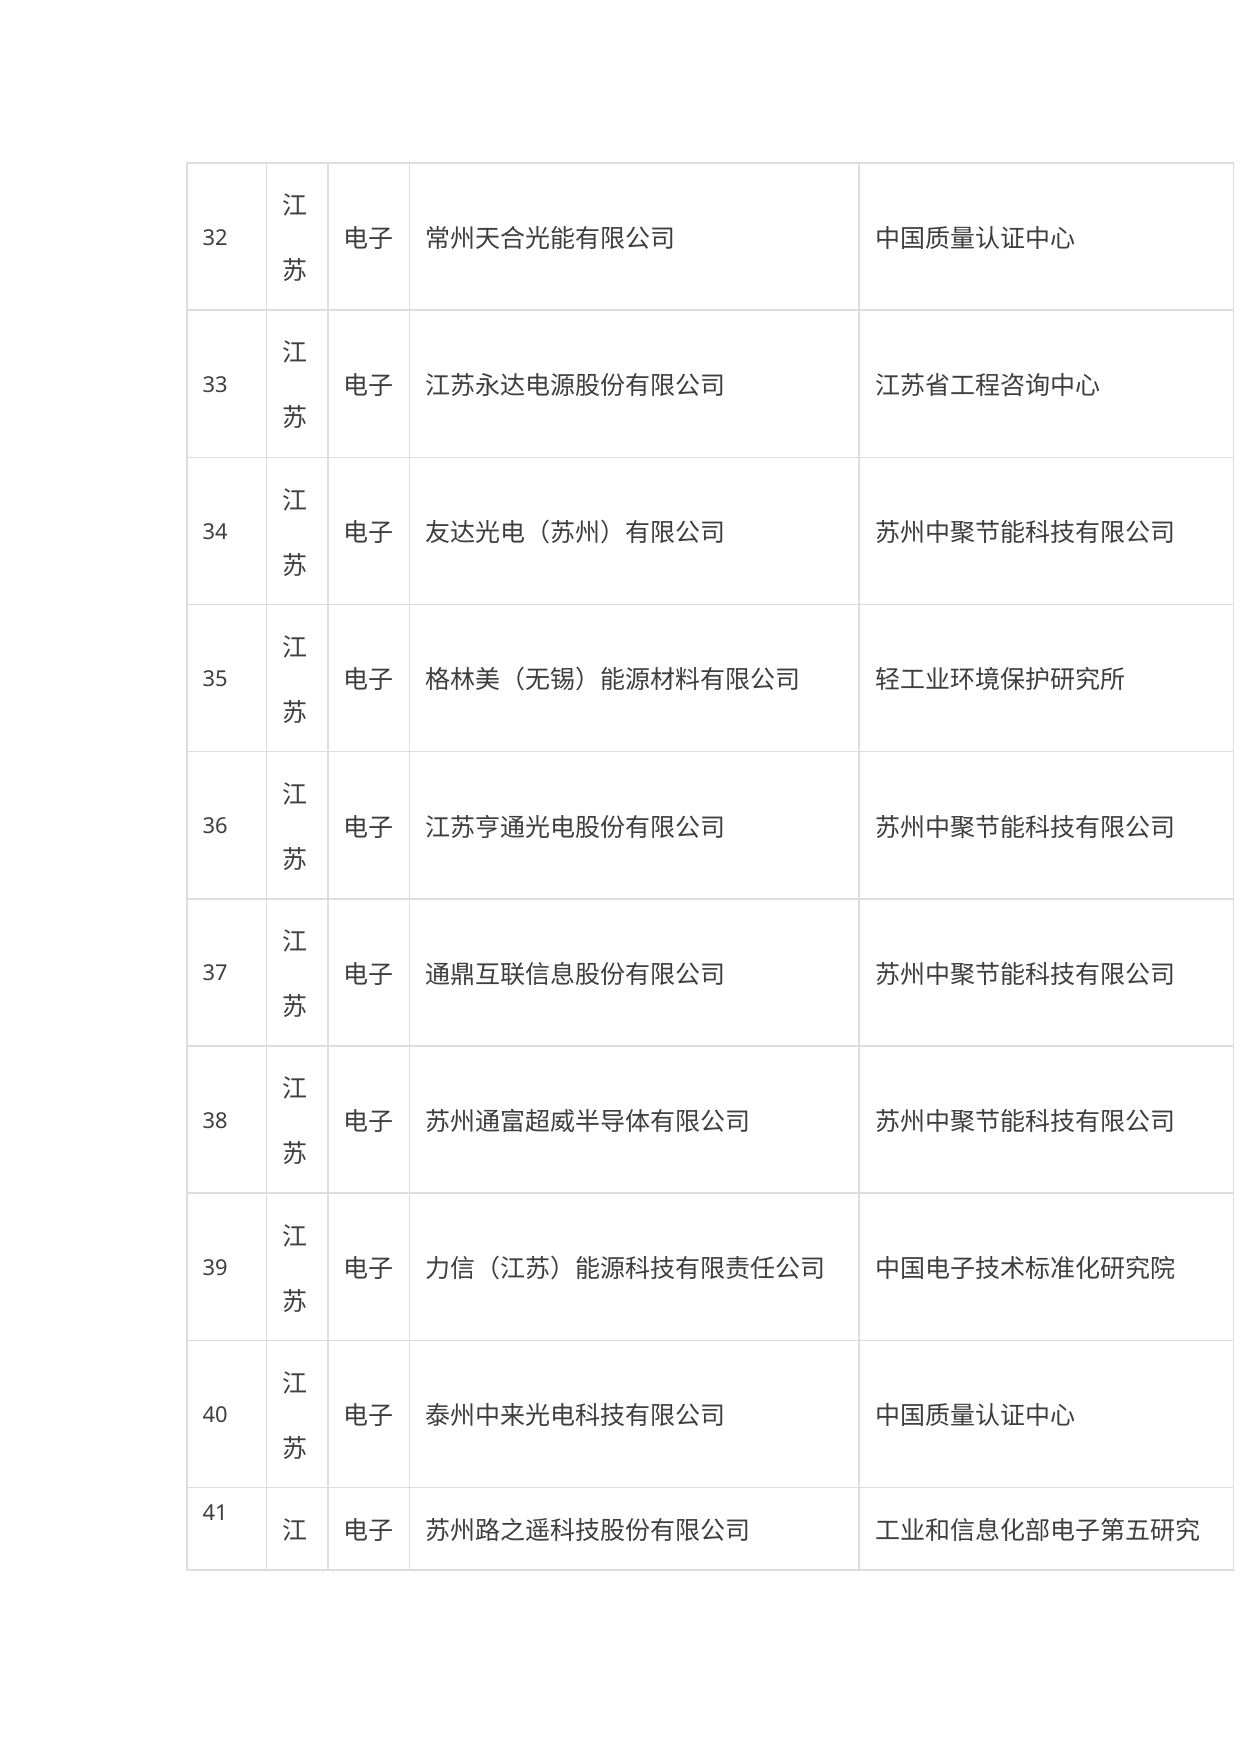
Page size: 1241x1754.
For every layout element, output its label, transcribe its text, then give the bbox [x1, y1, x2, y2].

table_cell 33 [188, 311, 266, 456]
table_cell 电子 [329, 1488, 409, 1569]
table_cell 35 [188, 605, 266, 751]
table_cell 江苏 [267, 900, 327, 1045]
table_cell 江苏 [267, 458, 327, 603]
table_cell 中国质量认证中心 [860, 164, 1233, 309]
table_cell 电子 [329, 900, 409, 1045]
table_cell 39 [188, 1194, 266, 1339]
table_cell 苏州中聚节能科技有限公司 [860, 752, 1233, 898]
table_cell 电子 [329, 164, 409, 309]
table_cell 友达光电（苏州）有限公司 [410, 458, 858, 603]
table_cell 中国电子技术标准化研究院 [860, 1194, 1233, 1339]
table_cell 40 [188, 1341, 266, 1487]
table_cell 电子 [329, 605, 409, 751]
table_cell 江苏永达电源股份有限公司 [410, 311, 858, 456]
table_cell 江苏亨通光电股份有限公司 [410, 752, 858, 898]
table_cell 力信（江苏）能源科技有限责任公司 [410, 1194, 858, 1339]
table_cell 江苏 [267, 752, 327, 898]
table_cell 江苏 [267, 1341, 327, 1487]
table_cell 工业和信息化部电子第五研究所 [860, 1488, 1233, 1569]
table_cell 电子 [329, 1341, 409, 1487]
table_cell 电子 [329, 1194, 409, 1339]
table_cell 电子 [329, 458, 409, 603]
table_cell 轻工业环境保护研究所 [860, 605, 1233, 751]
table_cell 苏州中聚节能科技有限公司 [860, 1047, 1233, 1192]
table_cell 41 [188, 1488, 266, 1569]
table_cell 中国质量认证中心 [860, 1341, 1233, 1487]
table_cell 苏州通富超威半导体有限公司 [410, 1047, 858, 1192]
table_cell 常州天合光能有限公司 [410, 164, 858, 309]
table_cell 37 [188, 900, 266, 1045]
table_cell 江苏 [267, 1194, 327, 1339]
table_cell 通鼎互联信息股份有限公司 [410, 900, 858, 1045]
table_cell 32 [188, 164, 266, 309]
table_cell 苏州中聚节能科技有限公司 [860, 458, 1233, 603]
table_cell 江苏 [267, 164, 327, 309]
table_cell 江苏 [267, 1047, 327, 1192]
table_cell 电子 [329, 752, 409, 898]
table_cell 苏州中聚节能科技有限公司 [860, 900, 1233, 1045]
table_cell 电子 [329, 1047, 409, 1192]
table_cell 江苏 [267, 605, 327, 751]
table_cell 泰州中来光电科技有限公司 [410, 1341, 858, 1487]
table_cell 38 [188, 1047, 266, 1192]
table_cell 34 [188, 458, 266, 603]
table_cell 格林美（无锡）能源材料有限公司 [410, 605, 858, 751]
table_cell 江苏省工程咨询中心 [860, 311, 1233, 456]
table_cell 苏州路之遥科技股份有限公司 [410, 1488, 858, 1569]
table_cell 江苏 [267, 311, 327, 456]
table_cell 江苏 [267, 1488, 327, 1569]
table_cell 电子 [329, 311, 409, 456]
table_cell 36 [188, 752, 266, 898]
